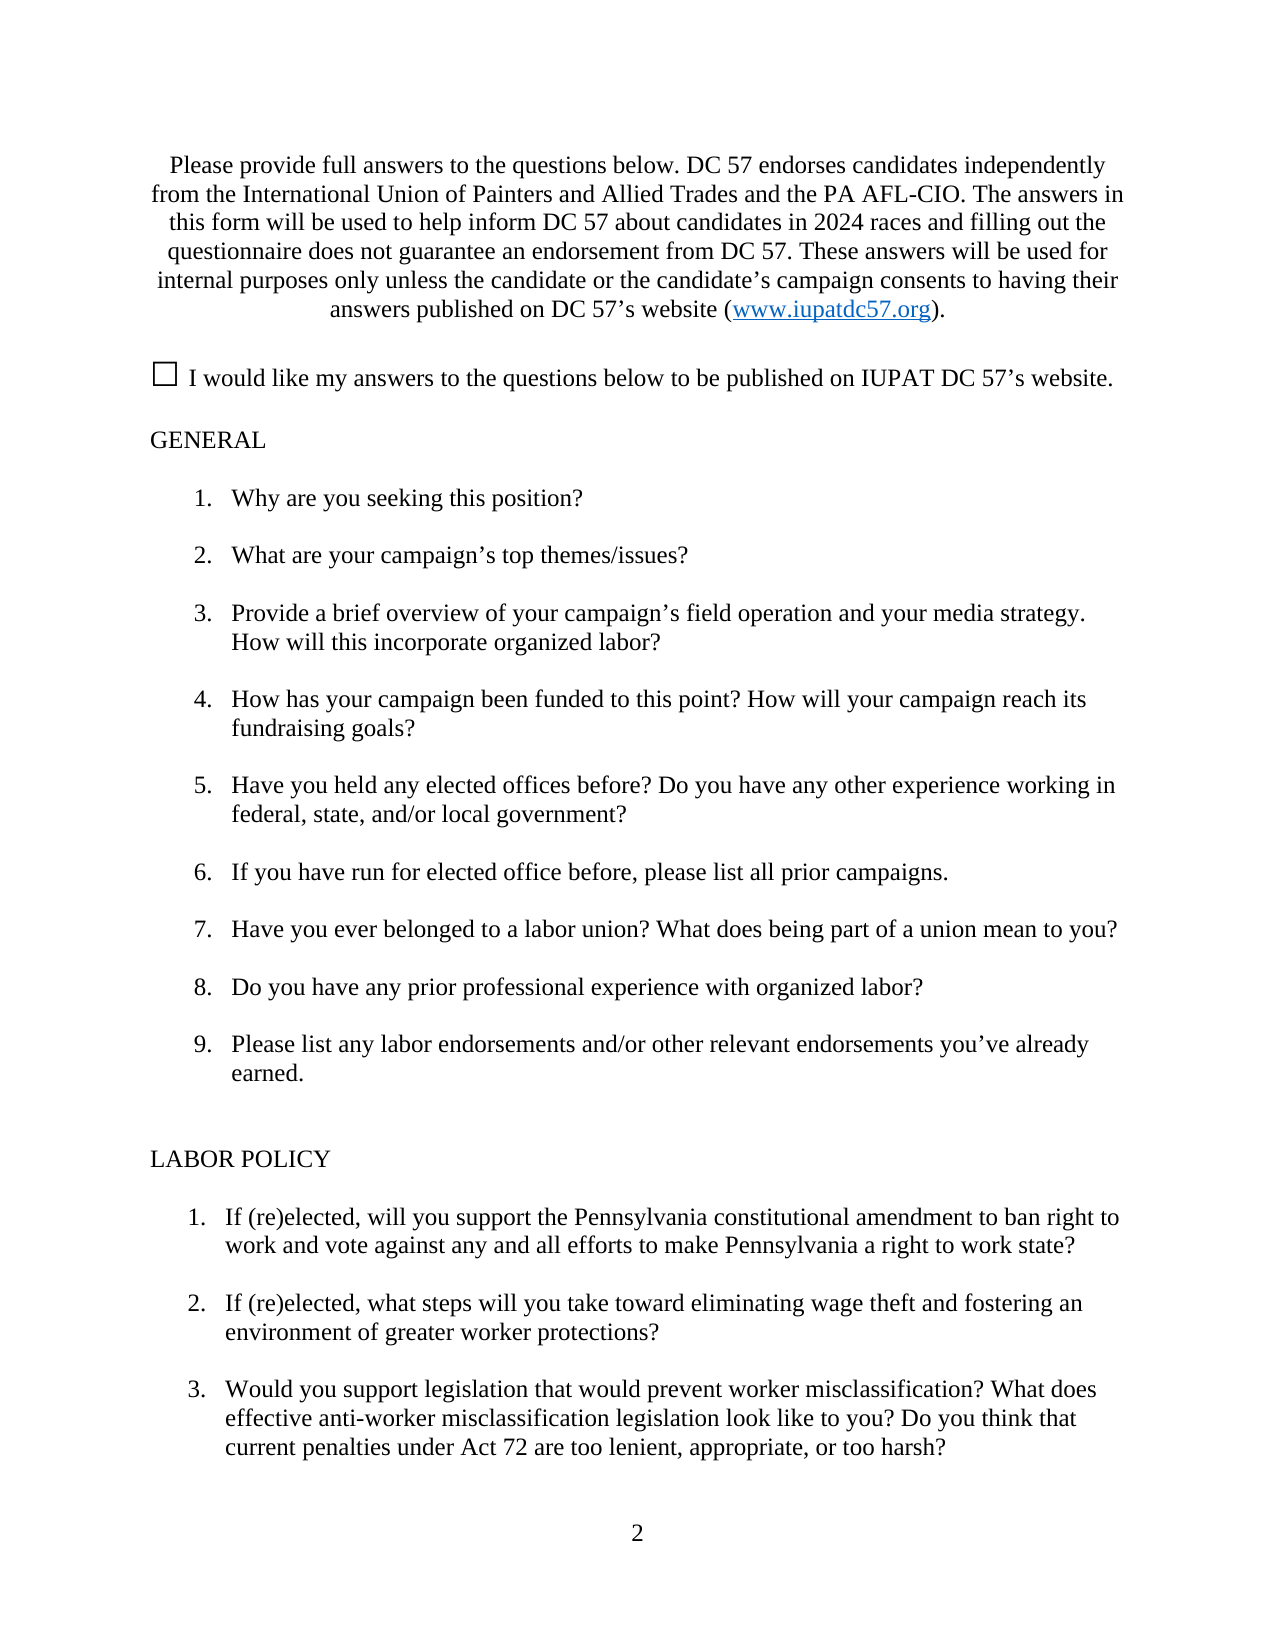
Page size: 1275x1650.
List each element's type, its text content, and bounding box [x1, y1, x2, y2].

text I would like my answers to the questions below to be published on IUPAT DC 57’s website. [150, 351, 1125, 397]
list Have you ever belonged to a labor union? What does being part of a union mean to you? [194, 914, 1125, 943]
list If (re)elected, what steps will you take toward eliminating wage theft and fostering an environment of greater worker protections? [187, 1288, 1125, 1345]
list Would you support legislation that would prevent worker misclassification? What does effective anti-worker misclassification legislation look like to you? Do you think that current penalties under Act 72 are too lenient, appropriate, or too harsh? [187, 1374, 1125, 1460]
list Do you have any prior professional experience with organized labor? [194, 972, 1125, 1000]
text LABOR POLICY [150, 1144, 1125, 1173]
list Have you held any elected offices before? Do you have any other experience working in federal, state, and/or local government? [194, 770, 1125, 828]
list What are your campaign’s top themes/issues? [194, 540, 1125, 569]
list How has your campaign been funded to this point? How will your campaign reach its fundraising goals? [194, 684, 1125, 742]
text Please provide full answers to the questions below. DC 57 endorses candidates independently from the International Union of Painters and Allied Trades and the PA AFL-CIO. The answers in this form will be used to help inform DC 57 about candidates in 2024 races and filling out the questionnaire does not guarantee an endorsement from DC 57. These answers will be used for internal purposes only unless the candidate or the candidate’s campaign consents to having their answers published on DC 57’s website (www.iupatdc57.org). [150, 150, 1125, 322]
list Provide a brief overview of your campaign’s field operation and your media strategy. How will this incorporate organized labor? [194, 598, 1125, 655]
text GENERAL [150, 425, 1125, 454]
list If (re)elected, will you support the Pennsylvania constitutional amendment to ban right to work and vote against any and all efforts to make Pennsylvania a right to work state? [187, 1202, 1125, 1259]
list Please list any labor endorsements and/or other relevant endorsements you’ve already earned. [194, 1029, 1125, 1087]
list If you have run for elected office before, please list all prior campaigns. [194, 857, 1125, 885]
list Why are you seeking this position? [194, 483, 1125, 512]
